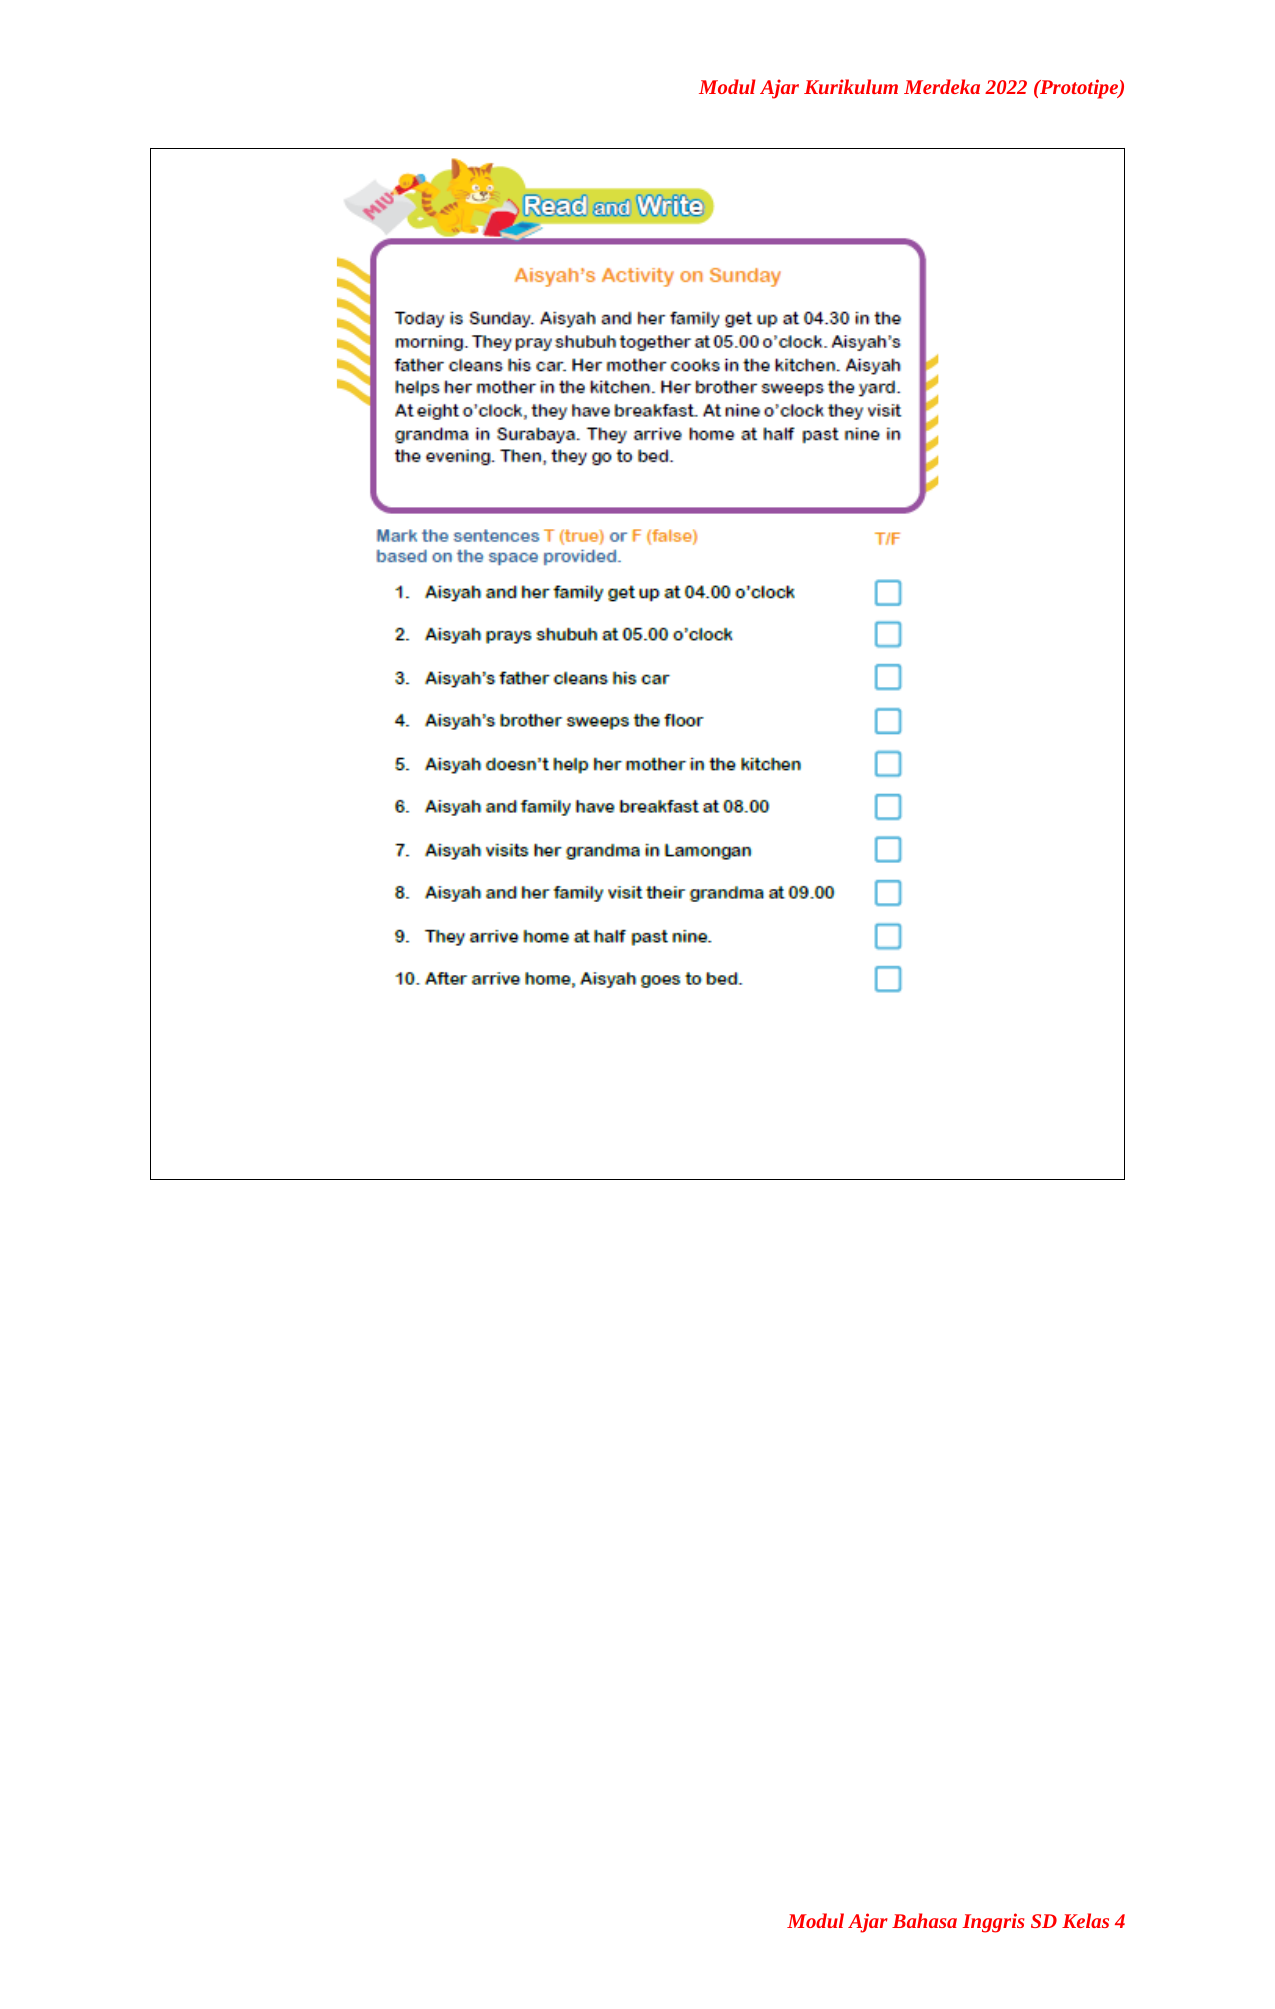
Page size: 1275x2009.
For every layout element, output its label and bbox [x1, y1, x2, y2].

picture [336, 155, 939, 1010]
table_cell [151, 149, 1124, 1179]
